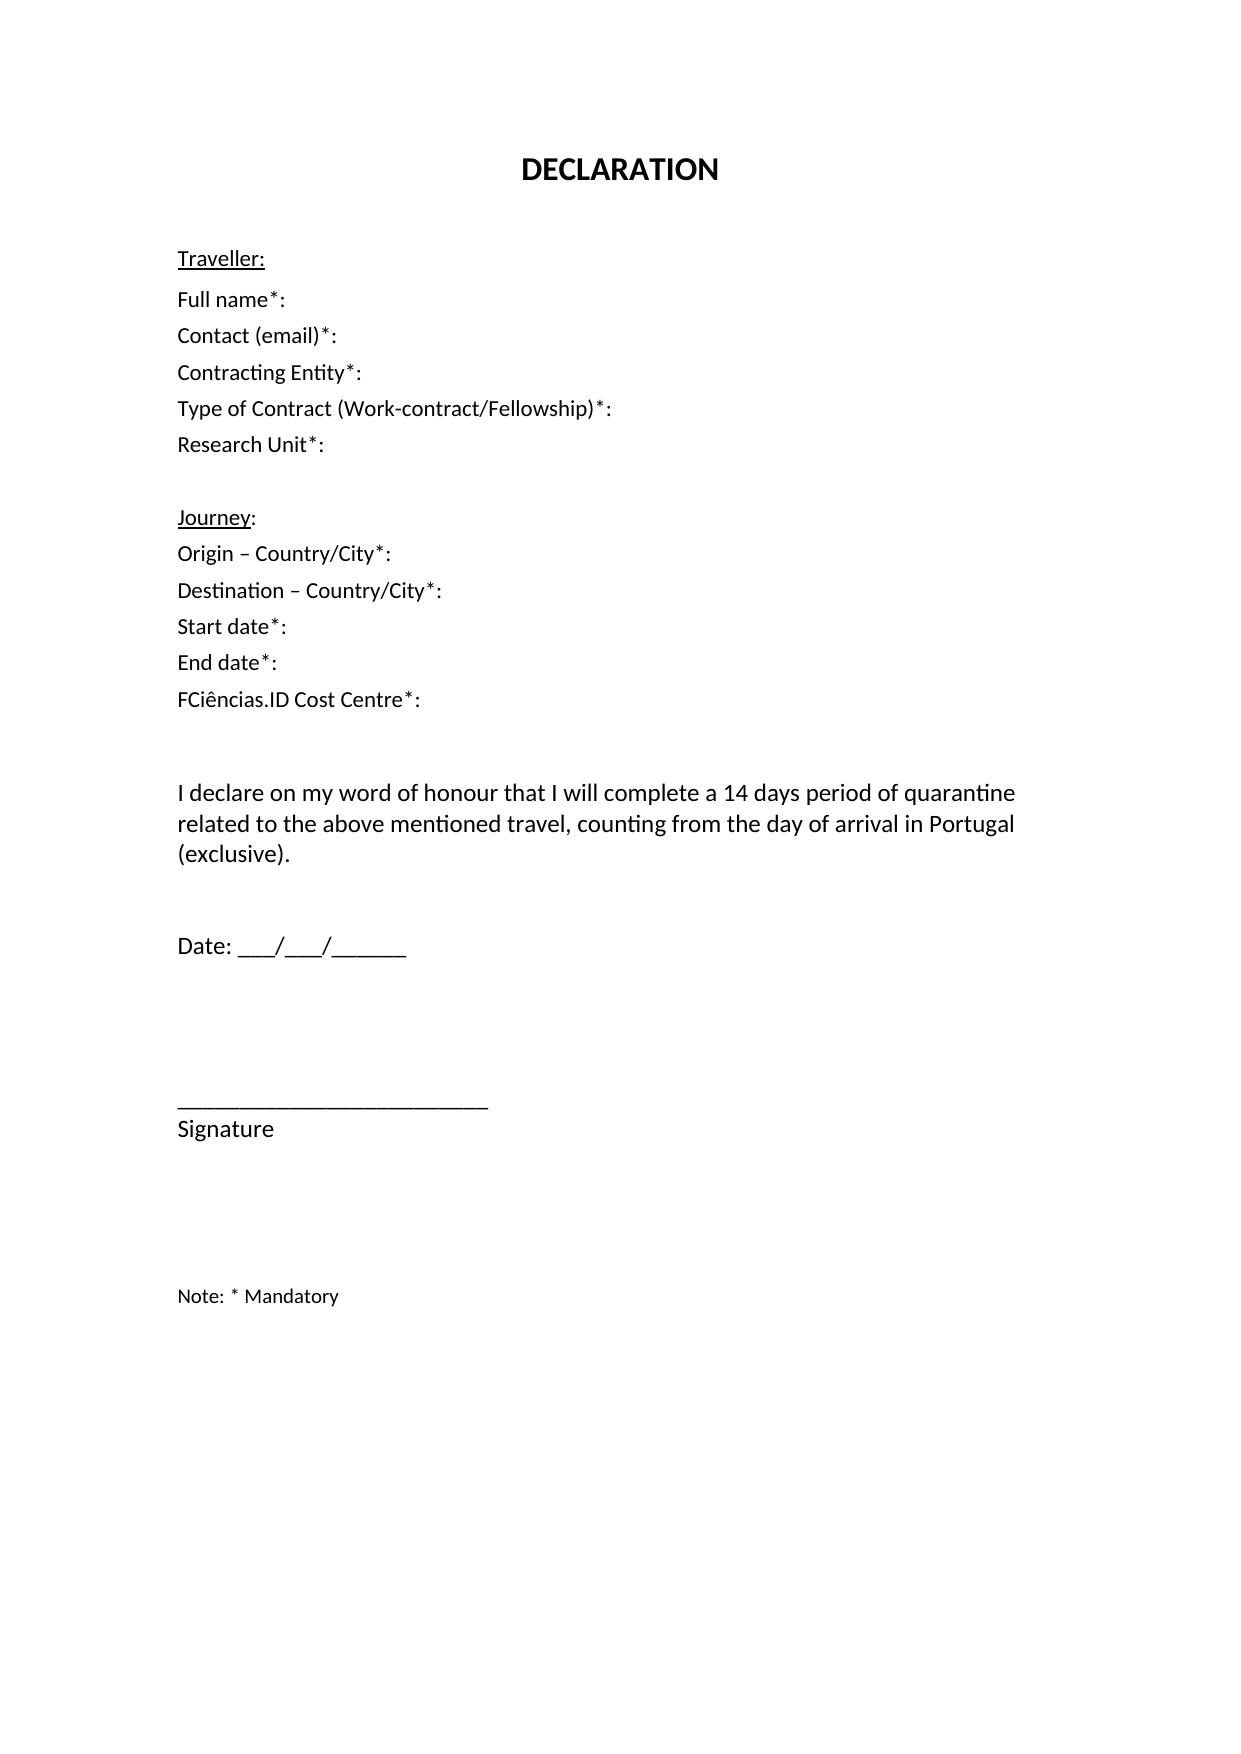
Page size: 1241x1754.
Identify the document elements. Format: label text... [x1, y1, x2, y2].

text Traveller: [177, 244, 1063, 272]
text I declare on my word of honour that I will complete a 14 days period of quarantine related to the above mentioned travel, counting from the day of arrival in Portugal (exclusive). [177, 777, 1063, 869]
text Research Unit*: [177, 430, 1063, 458]
text Signature [177, 1113, 1063, 1143]
text _________________________ [177, 1082, 1063, 1113]
text FCiências.ID Cost Centre*: [177, 685, 1063, 713]
text Start date*: [177, 612, 1063, 640]
text Note: * Mandatory [177, 1283, 1063, 1309]
text Type of Contract (Work-contract/Fellowship)*: [177, 394, 1063, 422]
text Destination – Country/City*: [177, 576, 1063, 604]
text Date: ___/___/______ [177, 930, 1063, 960]
text Full name*: [177, 285, 1063, 313]
text Contracting Entity*: [177, 358, 1063, 386]
text End date*: [177, 648, 1063, 676]
text Contact (email)*: [177, 321, 1063, 349]
text DeclaraTION [177, 148, 1063, 188]
text Journey: [177, 503, 1063, 531]
text Origin – Country/City*: [177, 539, 1063, 567]
